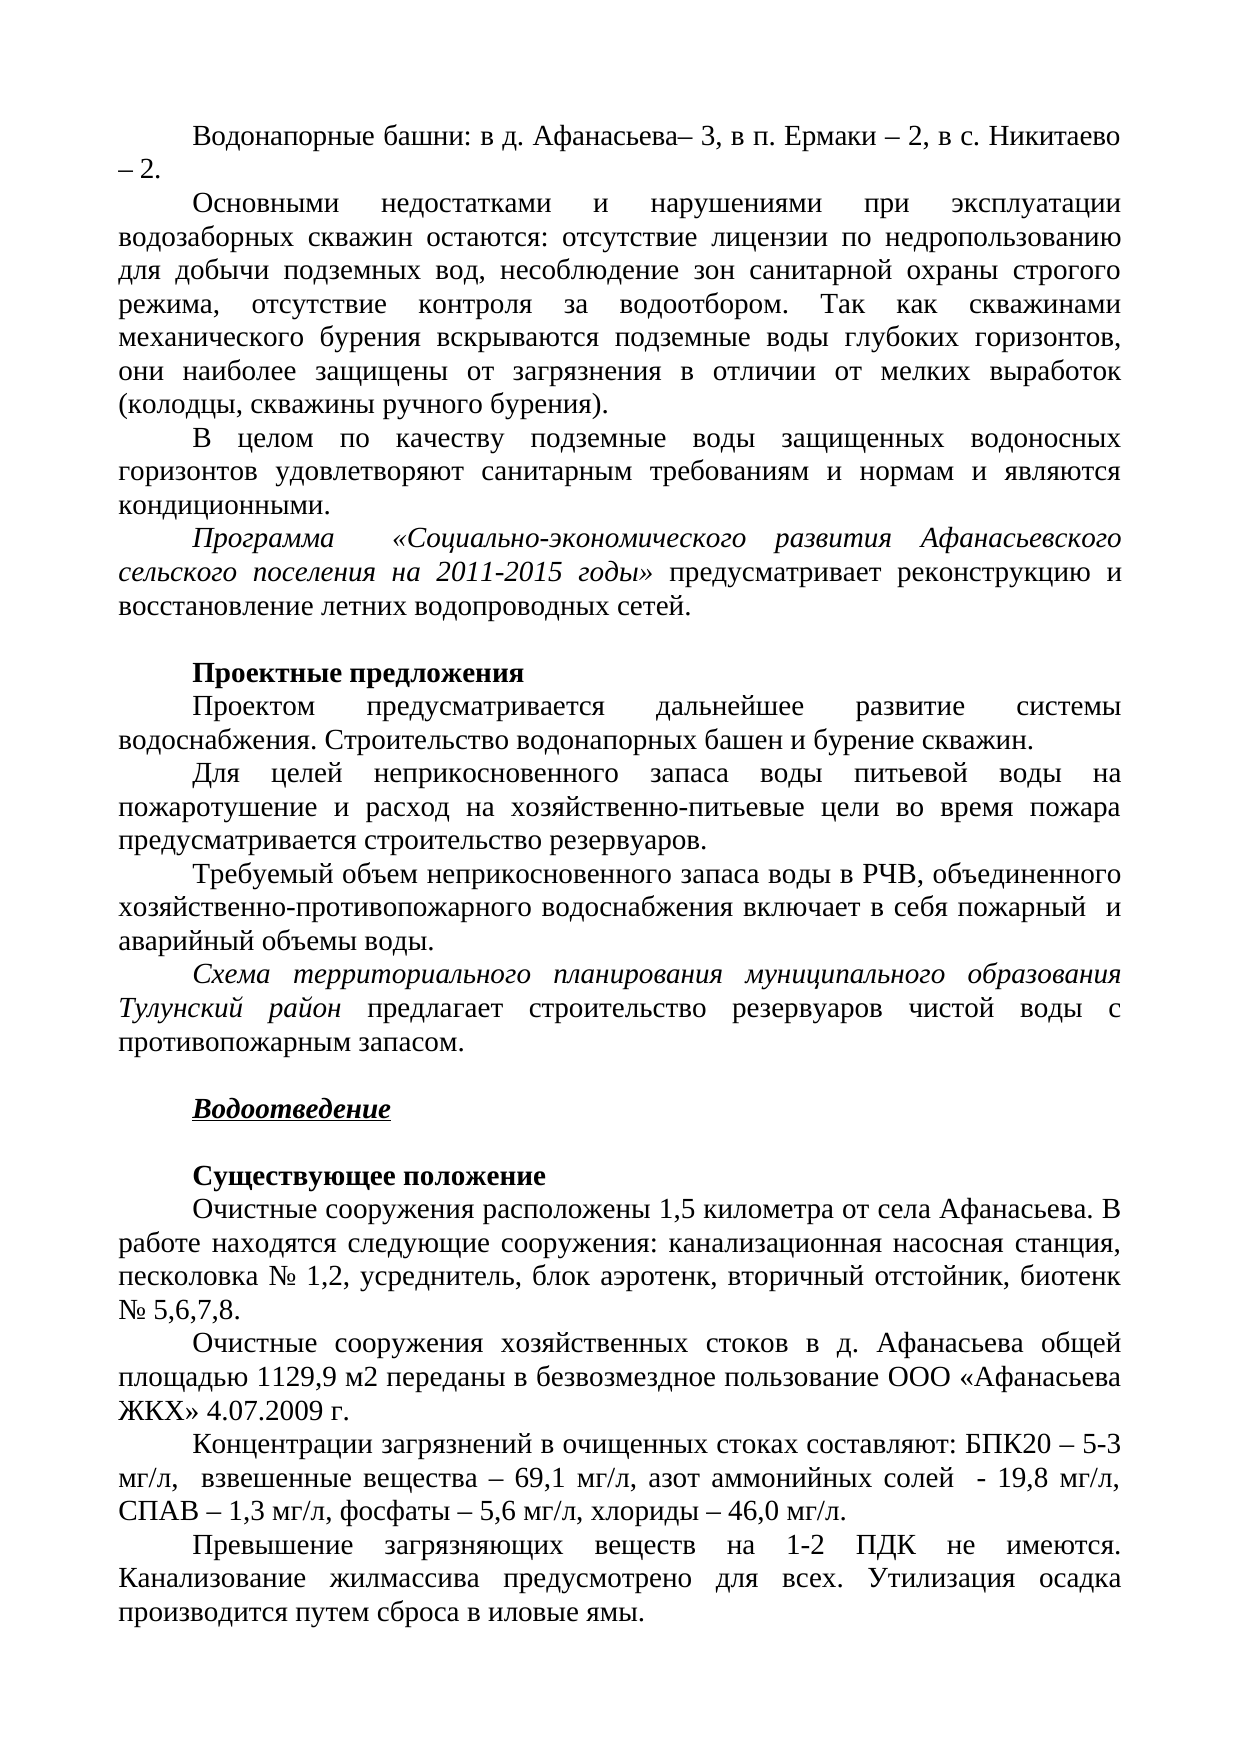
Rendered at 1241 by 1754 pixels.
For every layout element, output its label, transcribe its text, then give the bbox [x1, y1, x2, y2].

text Проектные предложения [118, 655, 1122, 688]
text Проектом предусматривается дальнейшее развитие системы водоснабжения. Строительство водонапорных башен и бурение скважин. [118, 688, 1122, 755]
subtitle Очистные сооружения расположены от села Афанасьева. В работе находятся следующие сооружения: канализационная насосная станция, песколовка № 1,2, усреднитель, блок аэротенк, вторичный отстойник, биотенк № 5,6,7,8. [118, 1191, 1122, 1326]
text Требуемый объем неприкосновенного запаса воды в РЧВ, объединенного хозяйственно-противопожарного водоснабжения включает в себя пожарный и аварийный объемы воды. [118, 856, 1122, 957]
text Концентрации загрязнений в очищенных стоках составляют: БПК20 – 5-3 мг/л, взвешенные вещества – 69,1 мг/л, азот аммонийных солей - 19,8 мг/л, СПАВ – 1,3 мг/л, фосфаты – 5,6 мг/л, хлориды – 46,0 мг/л. [118, 1426, 1122, 1527]
text Программа «Социально-экономического развития Афанасьевского сельского поселения на 2011-2015 годы» предусматривает реконструкцию и восстановление летних водопроводных сетей. [118, 521, 1122, 621]
subtitle Очистные сооружения хозяйственных стоков в д. Афанасьева общей площадью переданы в безвозмездное пользование ООО «Афанасьева ЖКХ» 4.07.2009 г. [118, 1326, 1122, 1426]
text Для целей неприкосновенного запаса воды питьевой воды на пожаротушение и расход на хозяйственно-питьевые цели во время пожара предусматривается строительство резервуаров. [118, 755, 1122, 856]
text В целом по качеству подземные воды защищенных водоносных горизонтов удовлетворяют санитарным требованиям и нормам и являются кондиционными. [118, 420, 1122, 521]
text Превышение загрязняющих веществ на 1-2 ПДК не имеются. Канализование жилмассива предусмотрено для всех. Утилизация осадка производится путем сброса в иловые ямы. [118, 1527, 1122, 1627]
subtitle Существующее положение [118, 1158, 1122, 1191]
text Схема территориального планирования муниципального образования Тулунский район предлагает строительство резервуаров чистой воды с противопожарным запасом. [118, 957, 1122, 1057]
text Водонапорные башни: в д. Афанасьева– 3, в п. Ермаки – 2, в с. Никитаево – 2. [118, 118, 1122, 185]
text Водоотведение [118, 1091, 1122, 1124]
text Основными недостатками и нарушениями при эксплуатации водозаборных скважин остаются: отсутствие лицензии по недропользованию для добычи подземных вод, несоблюдение зон санитарной охраны строгого режима, отсутствие контроля за водоотбором. Так как скважинами механического бурения вскрываются подземные воды глубоких горизонтов, они наиболее защищены от загрязнения в отличии от мелких выработок (колодцы, скважины ручного бурения). [118, 185, 1122, 420]
